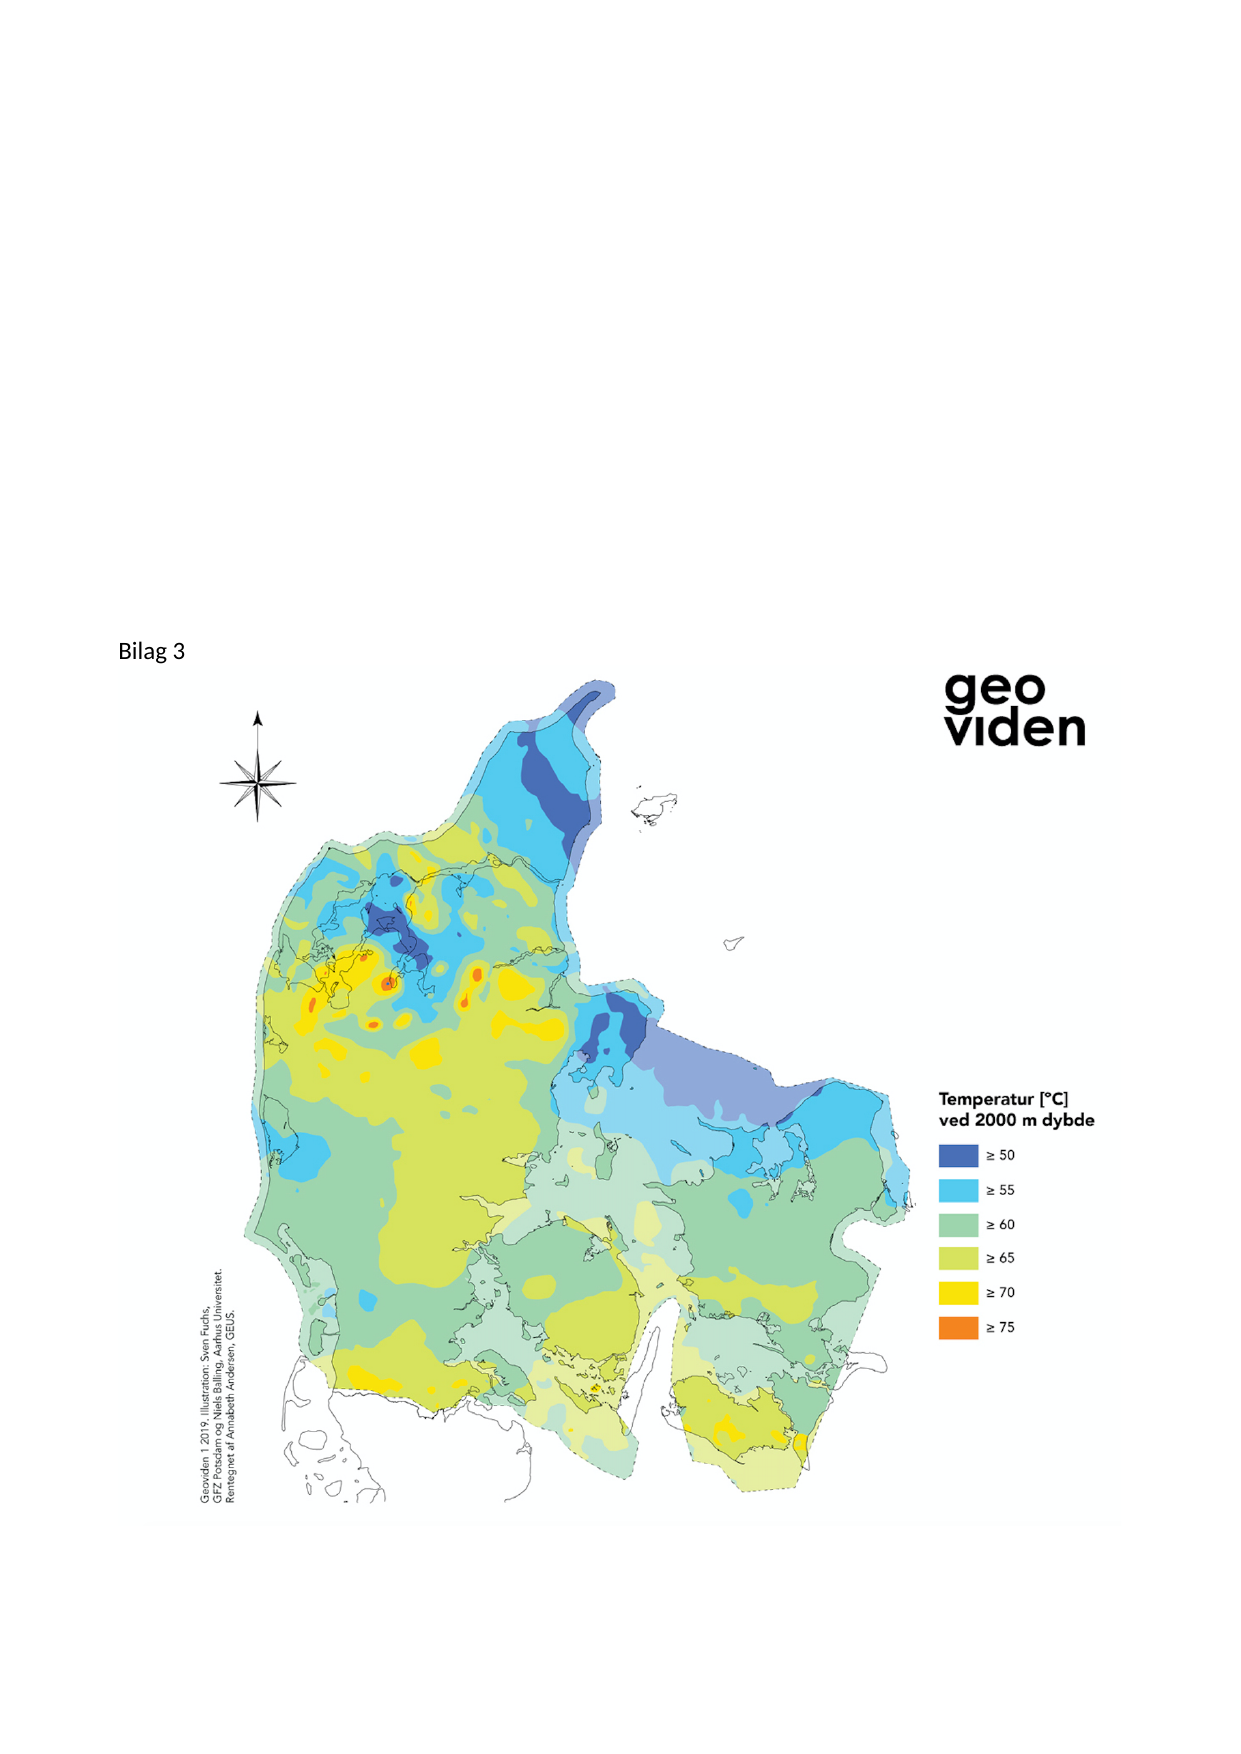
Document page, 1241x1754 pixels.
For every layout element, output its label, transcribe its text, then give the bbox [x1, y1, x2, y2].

picture [118, 665, 1122, 1526]
text Bilag 3 [118, 635, 1122, 665]
